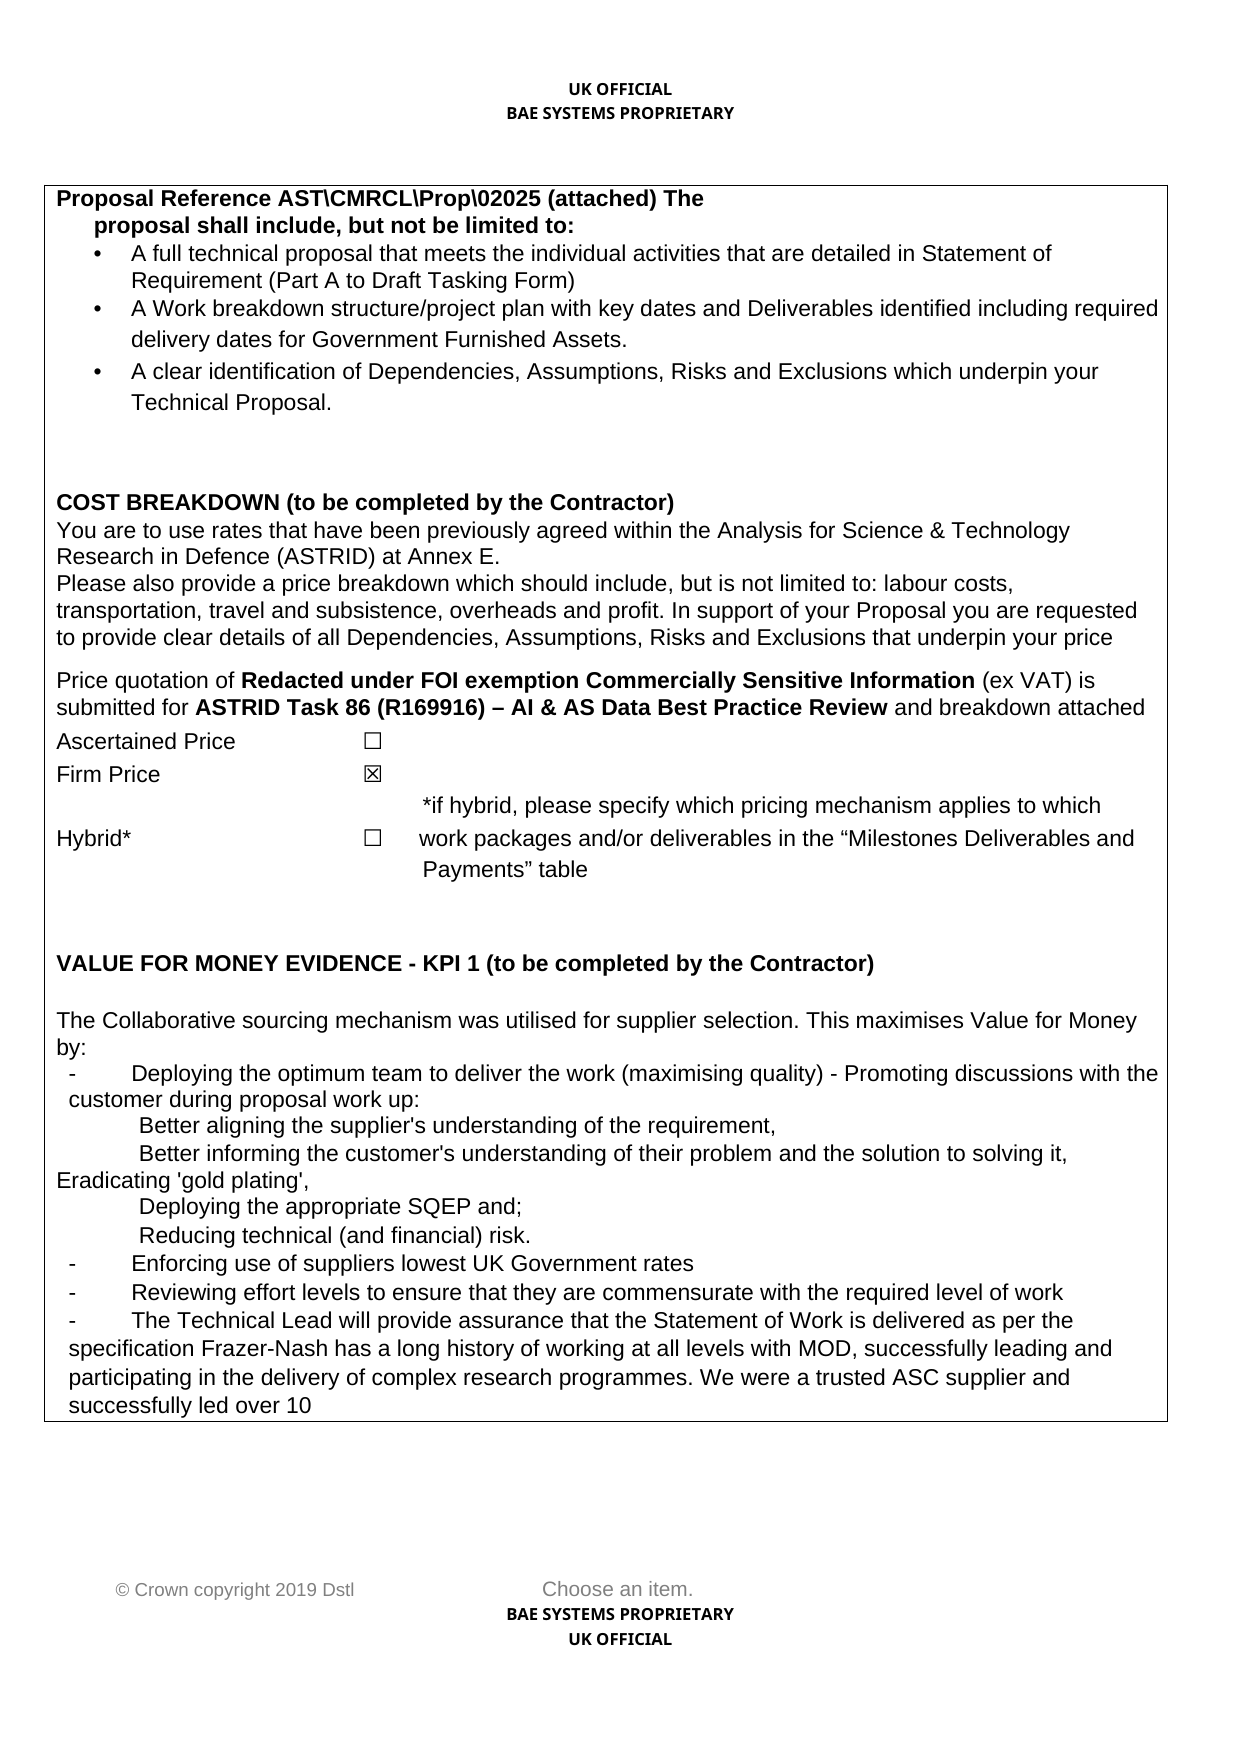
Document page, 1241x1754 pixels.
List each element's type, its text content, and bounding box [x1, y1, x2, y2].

table_header Proposal Reference AST\CMRCL\Prop\02025 (attached) The proposal shall include, but not be limited to: A full technical proposal that meets the individual activities that are detailed in Statement of Requirement (Part A to Draft Tasking Form) A Work breakdown structure/project plan with key dates and Deliverables identified including required delivery dates for Government Furnished Assets. A clear identification of Dependencies, Assumptions, Risks and Exclusions which underpin your Technical Proposal. COST BREAKDOWN (to be completed by the Contractor) You are to use rates that have been previously agreed within the Analysis for Science & Technology Research in Defence (ASTRID) at Annex E. Please also provide a price breakdown which should include, but is not limited to: labour costs, transportation, travel and subsistence, overheads and profit. In support of your Proposal you are requested to provide clear details of all Dependencies, Assumptions, Risks and Exclusions that underpin your price Price quotation of Redacted under FOI exemption Commercially Sensitive Information (ex VAT) is submitted for ASTRID Task 86 (R169916) – AI & AS Data Best Practice Review and breakdown attached Ascertained Price ☐ Firm Price ☒ *if hybrid, please specify which pricing mechanism applies to which Hybrid* ☐ work packages and/or deliverables in the “Milestones Deliverables and Payments” table VALUE FOR MONEY EVIDENCE - KPI 1 (to be completed by the Contractor) The Collaborative sourcing mechanism was utilised for supplier selection. This maximises Value for Money by: Deploying the optimum team to deliver the work (maximising quality) - Promoting discussions with the customer during proposal work up: Better aligning the supplier's understanding of the requirement, Better informing the customer's understanding of their problem and the solution to solving it, Eradicating 'gold plating', Deploying the appropriate SQEP and; Reducing technical (and financial) risk. Enforcing use of suppliers lowest UK Government rates Reviewing effort levels to ensure that they are commensurate with the required level of work The Technical Lead will provide assurance that the Statement of Work is delivered as per the specification Frazer-Nash has a long history of working at all levels with MOD, successfully leading and participating in the delivery of complex research programmes. We were a trusted ASC supplier and successfully led over 10 [45, 186, 1167, 1421]
